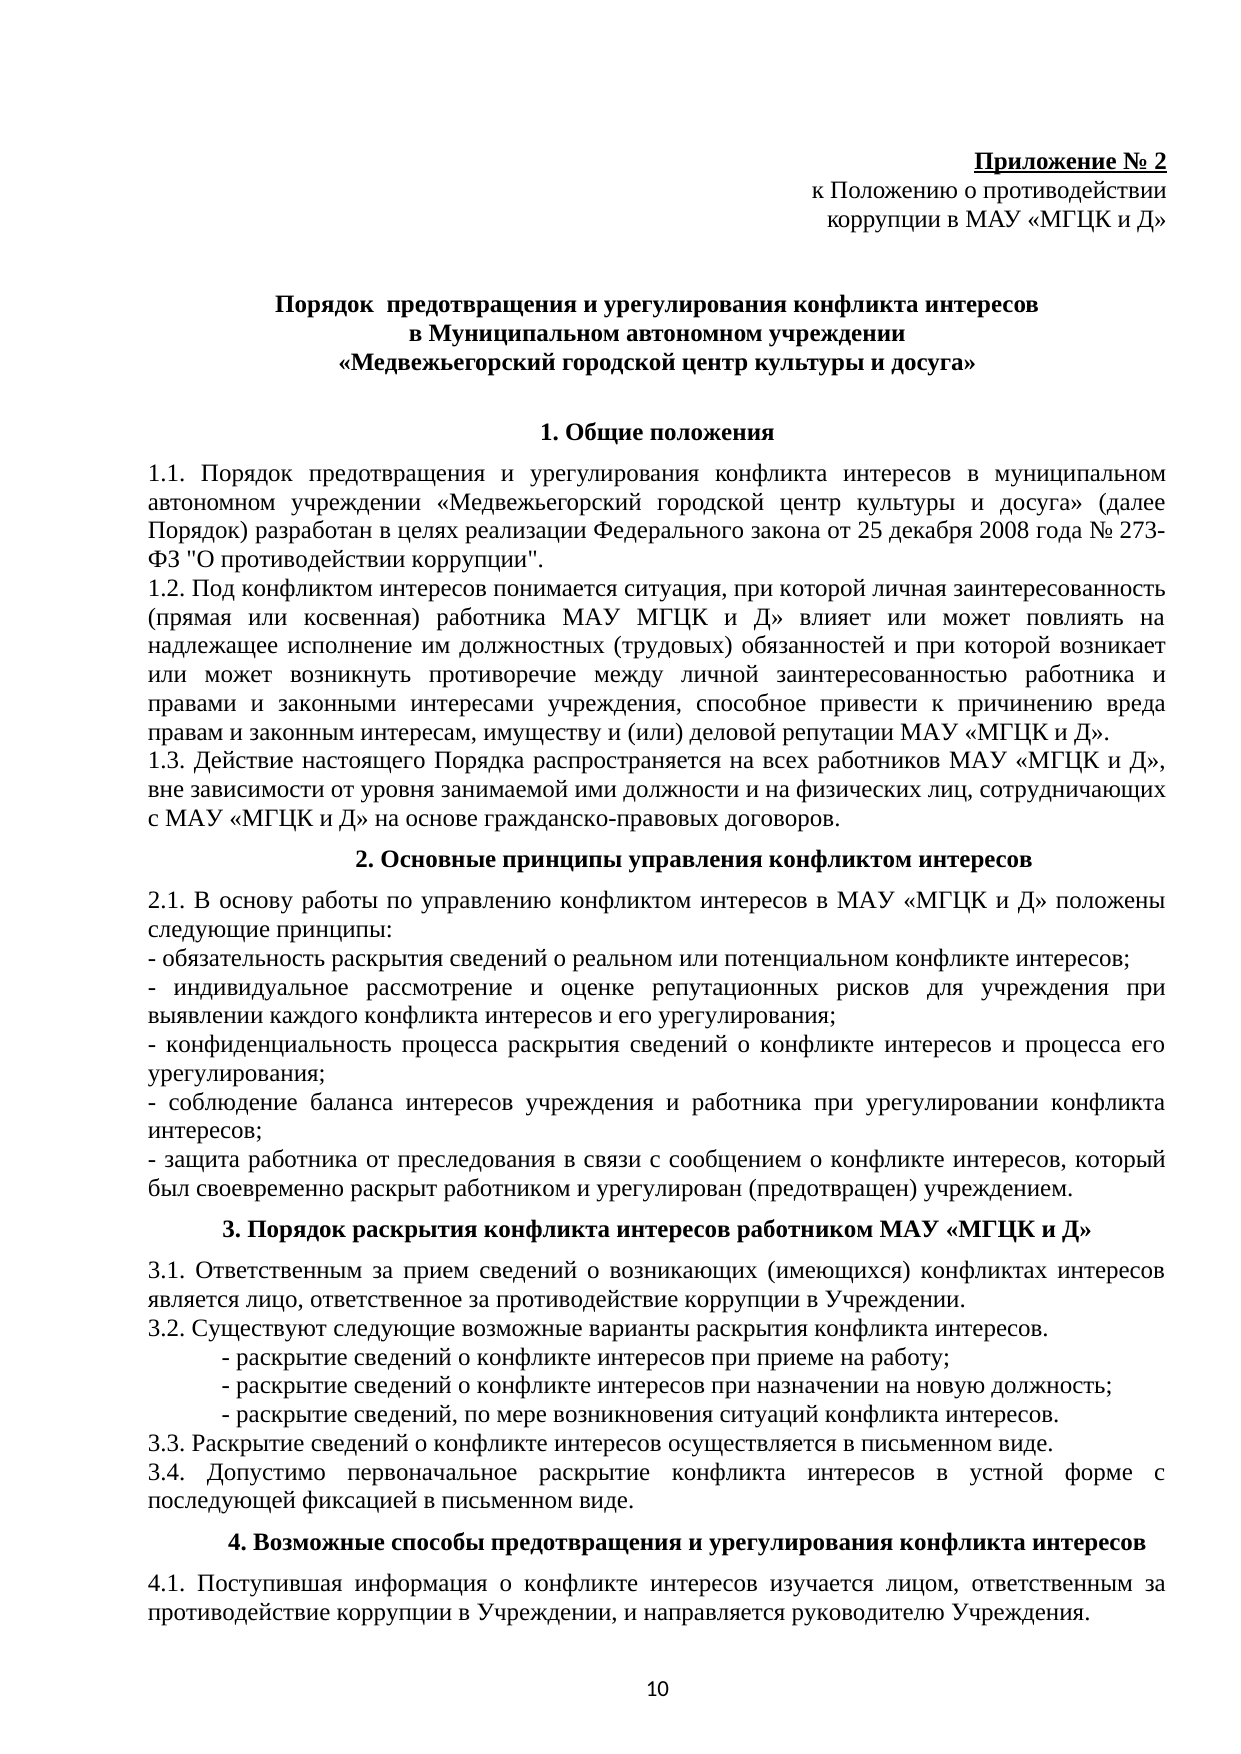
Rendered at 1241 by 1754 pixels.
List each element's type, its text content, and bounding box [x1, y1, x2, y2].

text 1. Общие положения [148, 417, 1167, 445]
text 3.1. Ответственным за прием сведений о возникающих (имеющихся) конфликтах интересов является лицо, ответственное за противодействие коррупции в Учреждении. [148, 1255, 1167, 1313]
text 1.2. Под конфликтом интересов понимается ситуация, при которой личная заинтересованность (прямая или косвенная) работника МАУ МГЦК и Д» влияет или может повлиять на надлежащее исполнение им должностных (трудовых) обязанностей и при которой возникает или может возникнуть противоречие между личной заинтересованностью работника и правами и законными интересами учреждения, способное привести к причинению вреда правам и законным интересам, имуществу и (или) деловой репутации МАУ «МГЦК и Д». [148, 573, 1167, 745]
text - индивидуальное рассмотрение и оценке репутационных рисков для учреждения при выявлении каждого конфликта интересов и его урегулирования; [148, 972, 1167, 1029]
text к Положению о противодействии [590, 175, 1167, 204]
text - соблюдение баланса интересов учреждения и работника при урегулировании конфликта интересов; [148, 1087, 1167, 1144]
text 3.4. Допустимо первоначальное раскрытие конфликта интересов в устной форме с последующей фиксацией в письменном виде. [148, 1457, 1167, 1514]
text 2. Основные принципы управления конфликтом интересов [148, 844, 1167, 873]
text - раскрытие сведений о конфликте интересов при приеме на работу; [148, 1342, 1167, 1370]
text - защита работника от преследования в связи с сообщением о конфликте интересов, который был своевременно раскрыт работником и урегулирован (предотвращен) учреждением. [148, 1144, 1167, 1202]
text 1.1. Порядок предотвращения и урегулирования конфликта интересов в муниципальном автономном учреждении «Медвежьегорский городской центр культуры и досуга» (далее Порядок) разработан в целях реализации Федерального закона от 25 декабря 2008 года № 273-ФЗ "О противодействии коррупции". [148, 458, 1167, 573]
text Приложение № 2 [148, 146, 1167, 175]
text 4.1. Поступившая информация о конфликте интересов изучается лицом, ответственным за противодействие коррупции в Учреждении, и направляется руководителю Учреждения. [148, 1568, 1167, 1625]
text коррупции в МАУ «МГЦК и Д» [590, 204, 1167, 232]
text 3. Порядок раскрытия конфликта интересов работником МАУ «МГЦК и Д» [148, 1214, 1167, 1243]
text 3.3. Раскрытие сведений о конфликте интересов осуществляется в письменном виде. [148, 1428, 1167, 1457]
text - обязательность раскрытия сведений о реальном или потенциальном конфликте интересов; [148, 943, 1167, 972]
text 3.2. Существуют следующие возможные варианты раскрытия конфликта интересов. [148, 1313, 1167, 1342]
text 1.3. Действие настоящего Порядка распространяется на всех работников МАУ «МГЦК и Д», вне зависимости от уровня занимаемой ими должности и на физических лиц, сотрудничающих с МАУ «МГЦК и Д» на основе гражданско-правовых договоров. [148, 745, 1167, 832]
text - раскрытие сведений, по мере возникновения ситуаций конфликта интересов. [148, 1399, 1167, 1428]
text «Медвежьегорский городской центр культуры и досуга» [148, 347, 1167, 375]
text - раскрытие сведений о конфликте интересов при назначении на новую должность; [148, 1370, 1167, 1399]
text 4. Возможные способы предотвращения и урегулирования конфликта интересов [222, 1527, 1167, 1555]
text - конфиденциальность процесса раскрытия сведений о конфликте интересов и процесса его урегулирования; [148, 1029, 1167, 1087]
text в Муниципальном автономном учреждении [148, 318, 1167, 347]
text Порядок предотвращения и урегулирования конфликта интересов [148, 289, 1167, 318]
text 2.1. В основу работы по управлению конфликтом интересов в МАУ «МГЦК и Д» положены следующие принципы: [148, 885, 1167, 943]
